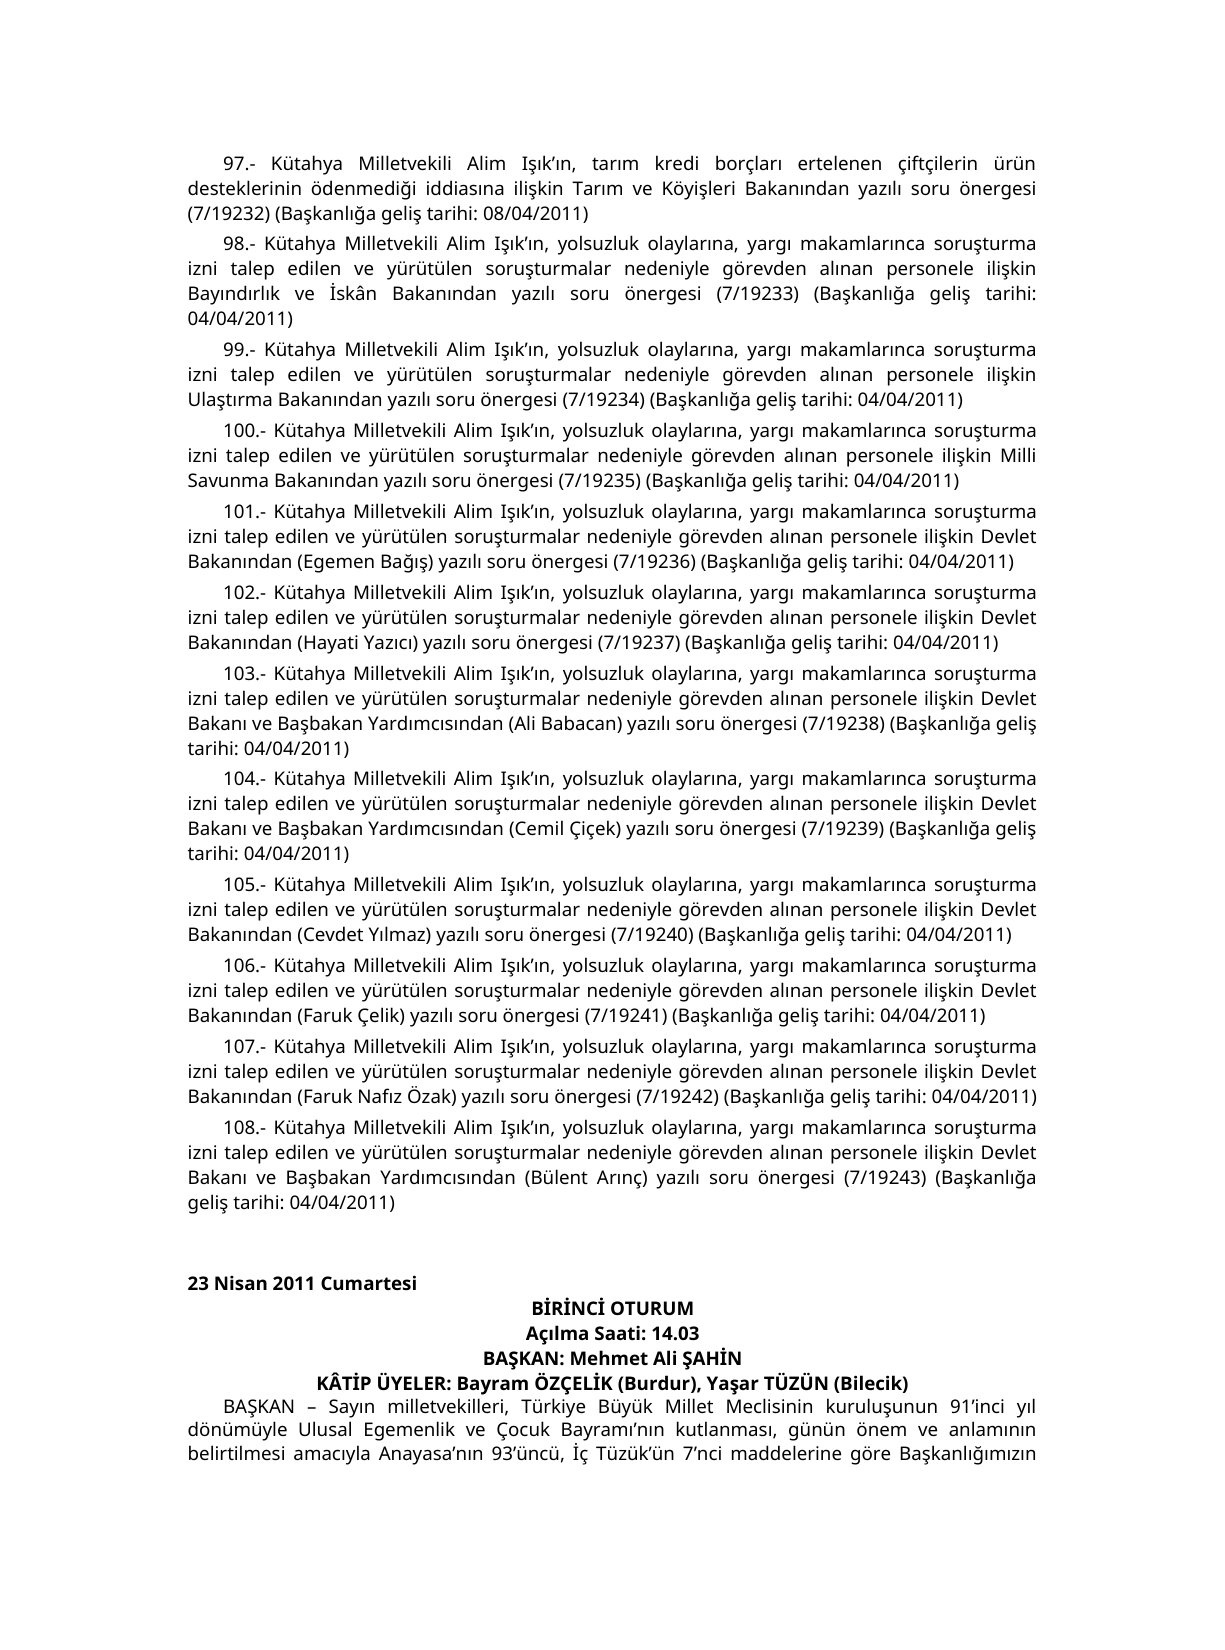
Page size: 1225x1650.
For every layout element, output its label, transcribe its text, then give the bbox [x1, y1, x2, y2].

text 105.- Kütahya Milletvekili Alim Işık’ın, yolsuzluk olaylarına, yargı makamlarınca soruşturma izni talep edilen ve yürütülen soruşturmalar nedeniyle görevden alınan personele ilişkin Devlet Bakanından (Cevdet Yılmaz) yazılı soru önergesi (7/19240) (Başkanlığa geliş tarihi: 04/04/2011) [187, 872, 1037, 947]
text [187, 1395, 1037, 1465]
text 104.- Kütahya Milletvekili Alim Işık’ın, yolsuzluk olaylarına, yargı makamlarınca soruşturma izni talep edilen ve yürütülen soruşturmalar nedeniyle görevden alınan personele ilişkin Devlet Bakanı ve Başbakan Yardımcısından (Cemil Çiçek) yazılı soru önergesi (7/19239) (Başkanlığa geliş tarihi: 04/04/2011) [187, 766, 1037, 866]
text BAŞKAN: Mehmet Ali ŞAHİN [187, 1345, 1037, 1370]
text Açılma Saati: 14.03 [187, 1320, 1037, 1345]
text 98.- Kütahya Milletvekili Alim Işık’ın, yolsuzluk olaylarına, yargı makamlarınca soruşturma izni talep edilen ve yürütülen soruşturmalar nedeniyle görevden alınan personele ilişkin Bayındırlık ve İskân Bakanından yazılı soru önergesi (7/19233) (Başkanlığa geliş tarihi: 04/04/2011) [187, 231, 1037, 331]
text 23 Nisan 2011 Cumartesi [187, 1245, 1037, 1295]
text 107.- Kütahya Milletvekili Alim Işık’ın, yolsuzluk olaylarına, yargı makamlarınca soruşturma izni talep edilen ve yürütülen soruşturmalar nedeniyle görevden alınan personele ilişkin Devlet Bakanından (Faruk Nafız Özak) yazılı soru önergesi (7/19242) (Başkanlığa geliş tarihi: 04/04/2011) [187, 1033, 1037, 1108]
text 100.- Kütahya Milletvekili Alim Işık’ın, yolsuzluk olaylarına, yargı makamlarınca soruşturma izni talep edilen ve yürütülen soruşturmalar nedeniyle görevden alınan personele ilişkin Milli Savunma Bakanından yazılı soru önergesi (7/19235) (Başkanlığa geliş tarihi: 04/04/2011) [187, 417, 1037, 492]
text 97.- Kütahya Milletvekili Alim Işık’ın, tarım kredi borçları ertelenen çiftçilerin ürün desteklerinin ödenmediği iddiasına ilişkin Tarım ve Köyişleri Bakanından yazılı soru önergesi (7/19232) (Başkanlığa geliş tarihi: 08/04/2011) [187, 150, 1037, 225]
text 101.- Kütahya Milletvekili Alim Işık’ın, yolsuzluk olaylarına, yargı makamlarınca soruşturma izni talep edilen ve yürütülen soruşturmalar nedeniyle görevden alınan personele ilişkin Devlet Bakanından (Egemen Bağış) yazılı soru önergesi (7/19236) (Başkanlığa geliş tarihi: 04/04/2011) [187, 498, 1037, 573]
text 108.- Kütahya Milletvekili Alim Işık’ın, yolsuzluk olaylarına, yargı makamlarınca soruşturma izni talep edilen ve yürütülen soruşturmalar nedeniyle görevden alınan personele ilişkin Devlet Bakanı ve Başbakan Yardımcısından (Bülent Arınç) yazılı soru önergesi (7/19243) (Başkanlığa geliş tarihi: 04/04/2011) [187, 1114, 1037, 1214]
text 102.- Kütahya Milletvekili Alim Işık’ın, yolsuzluk olaylarına, yargı makamlarınca soruşturma izni talep edilen ve yürütülen soruşturmalar nedeniyle görevden alınan personele ilişkin Devlet Bakanından (Hayati Yazıcı) yazılı soru önergesi (7/19237) (Başkanlığa geliş tarihi: 04/04/2011) [187, 579, 1037, 654]
text 106.- Kütahya Milletvekili Alim Işık’ın, yolsuzluk olaylarına, yargı makamlarınca soruşturma izni talep edilen ve yürütülen soruşturmalar nedeniyle görevden alınan personele ilişkin Devlet Bakanından (Faruk Çelik) yazılı soru önergesi (7/19241) (Başkanlığa geliş tarihi: 04/04/2011) [187, 952, 1037, 1027]
text 103.- Kütahya Milletvekili Alim Işık’ın, yolsuzluk olaylarına, yargı makamlarınca soruşturma izni talep edilen ve yürütülen soruşturmalar nedeniyle görevden alınan personele ilişkin Devlet Bakanı ve Başbakan Yardımcısından (Ali Babacan) yazılı soru önergesi (7/19238) (Başkanlığa geliş tarihi: 04/04/2011) [187, 660, 1037, 760]
text BİRİNCİ OTURUM [187, 1295, 1037, 1320]
text KÂTİP ÜYELER: Bayram ÖZÇELİK (Burdur), Yaşar TÜZÜN (Bilecik) [187, 1370, 1037, 1395]
text 99.- Kütahya Milletvekili Alim Işık’ın, yolsuzluk olaylarına, yargı makamlarınca soruşturma izni talep edilen ve yürütülen soruşturmalar nedeniyle görevden alınan personele ilişkin Ulaştırma Bakanından yazılı soru önergesi (7/19234) (Başkanlığa geliş tarihi: 04/04/2011) [187, 337, 1037, 412]
